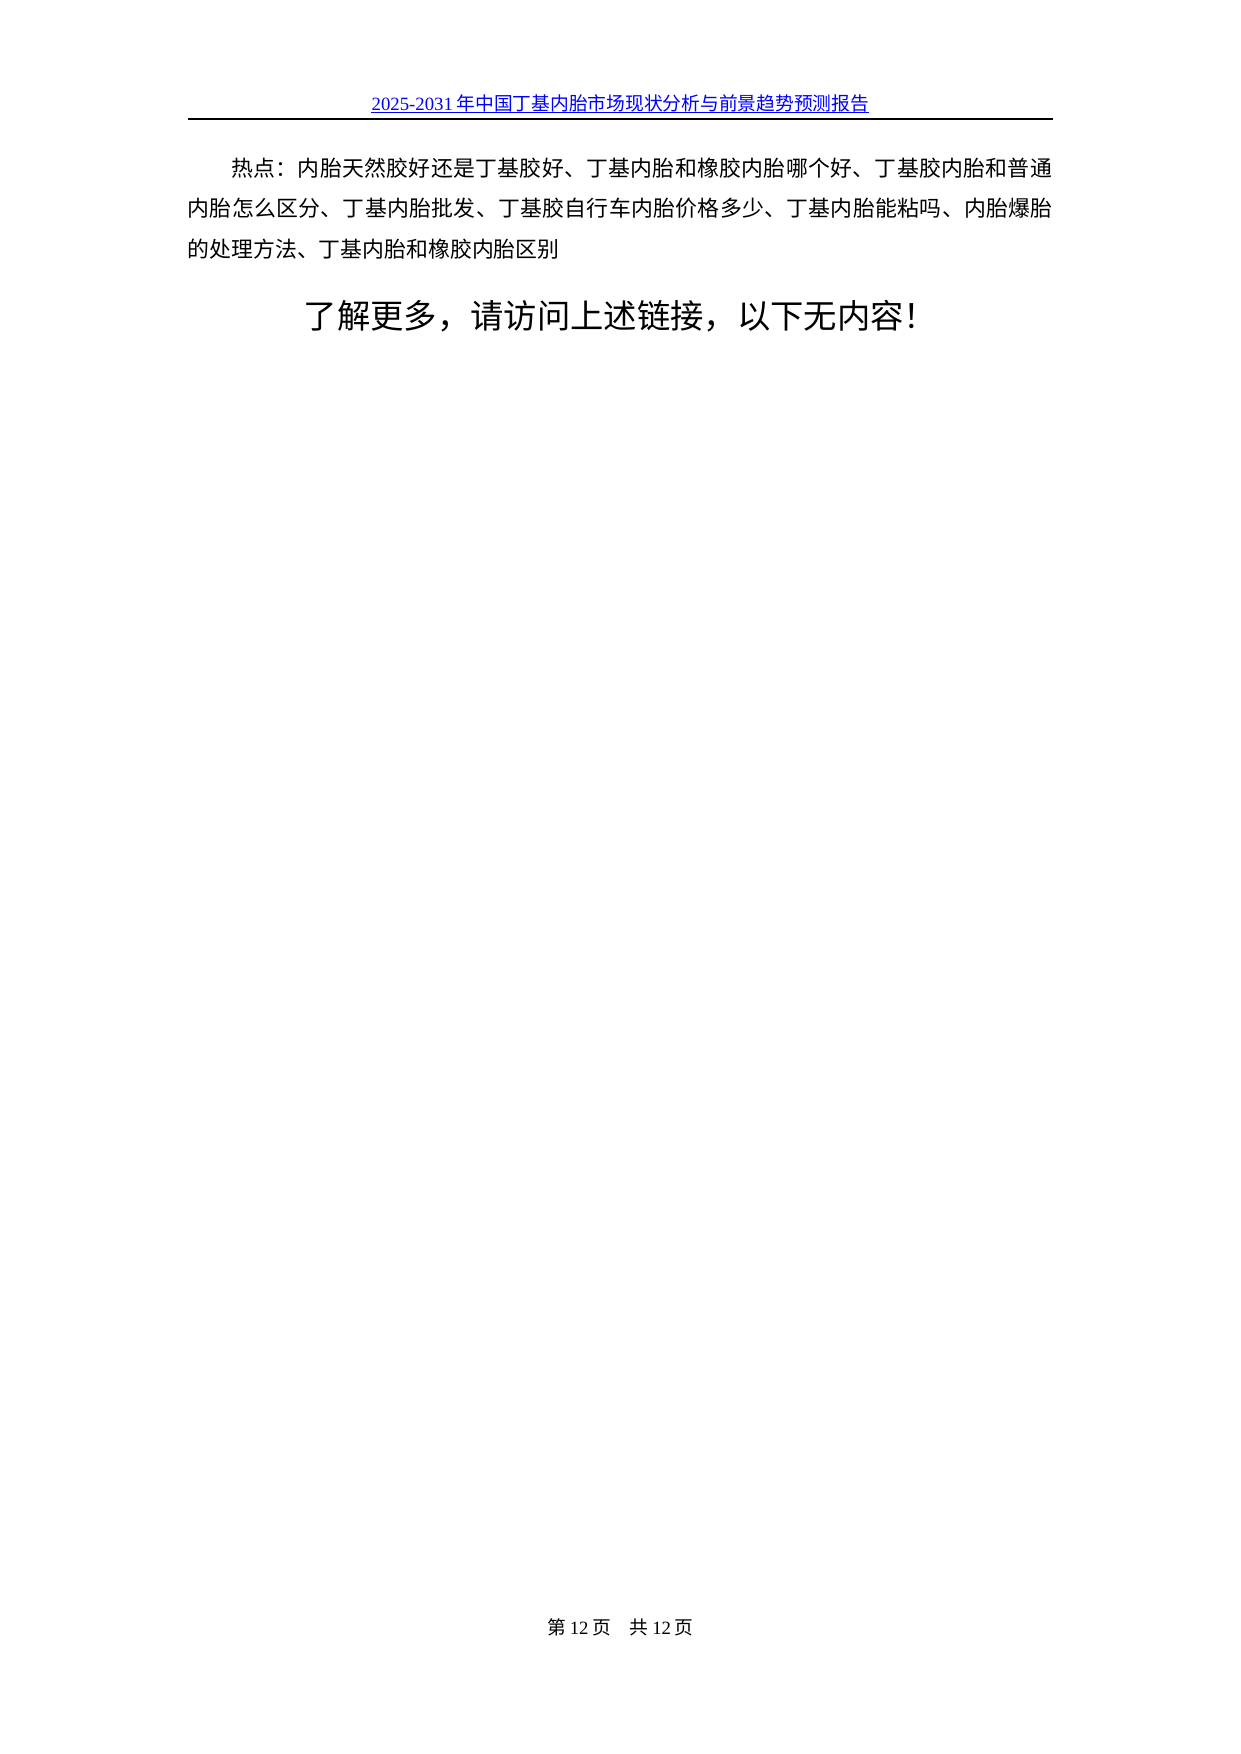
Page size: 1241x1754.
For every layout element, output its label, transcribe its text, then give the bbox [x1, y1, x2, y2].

text 热点：内胎天然胶好还是丁基胶好、丁基内胎和橡胶内胎哪个好、丁基胶内胎和普通内胎怎么区分、丁基内胎批发、丁基胶自行车内胎价格多少、丁基内胎能粘吗、内胎爆胎的处理方法、丁基内胎和橡胶内胎区别 [187, 150, 1053, 264]
title 了解更多，请访问上述链接，以下无内容！ [187, 282, 1053, 347]
